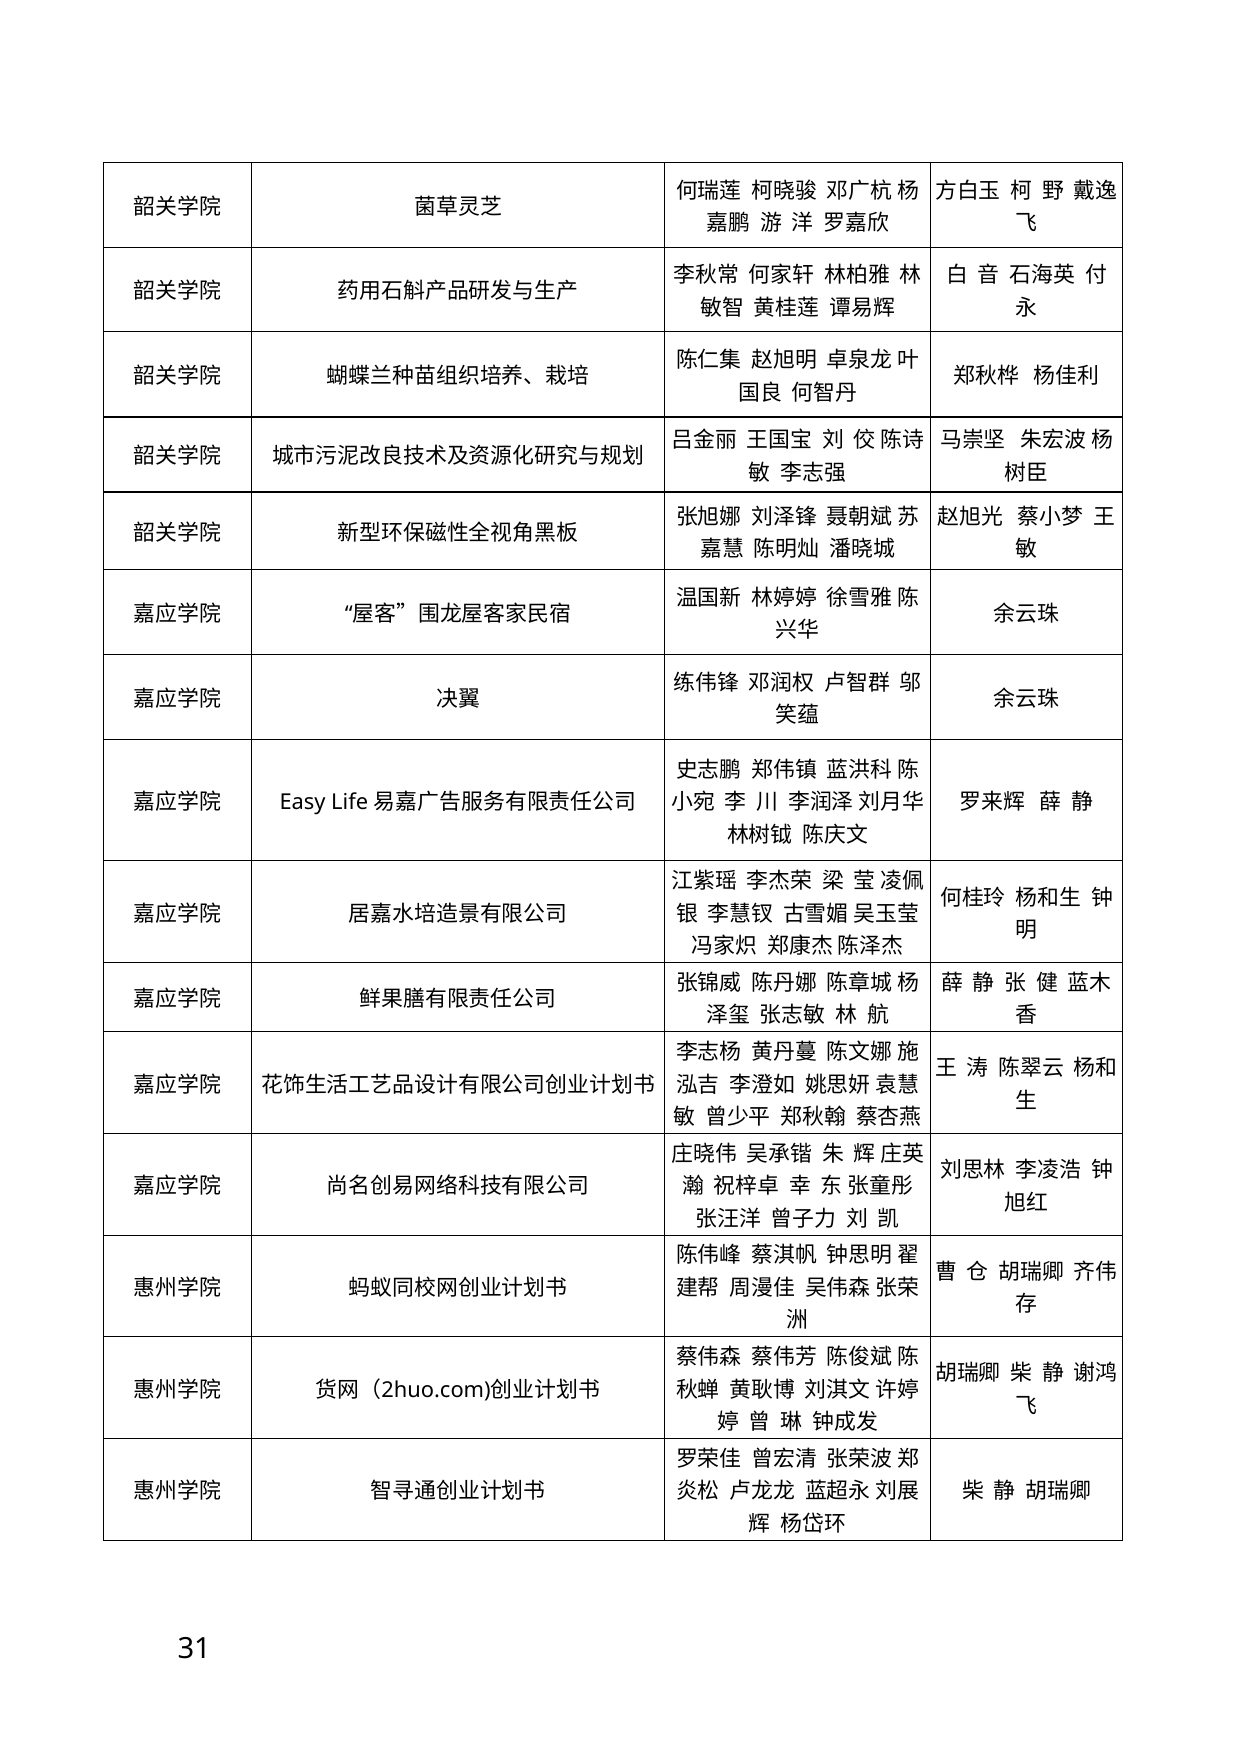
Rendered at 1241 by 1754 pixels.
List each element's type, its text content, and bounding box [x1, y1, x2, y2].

table_cell 张锦威 陈丹娜 陈章城 杨泽玺 张志敏 林 航 [665, 963, 930, 1031]
table_cell 韶关学院 [104, 493, 251, 569]
table_cell 韶关学院 [104, 418, 251, 491]
table_cell 练伟锋 邓润权 卢智群 邬笑蕴 [665, 655, 930, 738]
table_cell 嘉应学院 [104, 655, 251, 738]
table_cell 新型环保磁性全视角黑板 [252, 493, 664, 569]
table_cell 惠州学院 [104, 1337, 251, 1438]
table_cell 余云珠 [931, 570, 1122, 654]
table_cell 罗来辉 薛 静 [931, 740, 1122, 860]
table_cell 决翼 [252, 655, 664, 738]
table_cell 鲜果膳有限责任公司 [252, 963, 664, 1031]
table_cell 王 涛 陈翠云 杨和生 [931, 1032, 1122, 1133]
table_cell 庄晓伟 吴承锴 朱 辉 庄英瀚 祝梓卓 幸 东 张童彤 张汪洋 曾子力 刘 凯 [665, 1134, 930, 1234]
table_cell 刘思林 李凌浩 钟旭红 [931, 1134, 1122, 1234]
table_cell 史志鹏 郑伟镇 蓝洪科 陈小宛 李 川 李润泽 刘月华 林树钺 陈庆文 [665, 740, 930, 860]
table_cell 嘉应学院 [104, 861, 251, 962]
table_cell 货网（2huo.com)创业计划书 [252, 1337, 664, 1438]
table_cell 嘉应学院 [104, 1032, 251, 1133]
table_cell 韶关学院 [104, 163, 251, 247]
table_cell 赵旭光 蔡小梦 王敏 [931, 493, 1122, 569]
table_cell 李志杨 黄丹蔓 陈文娜 施泓吉 李澄如 姚思妍 袁慧敏 曾少平 郑秋翰 蔡杏燕 [665, 1032, 930, 1133]
table_cell 柴 静 胡瑞卿 [931, 1439, 1122, 1539]
table_cell 何瑞莲 柯晓骏 邓广杭 杨嘉鹏 游 洋 罗嘉欣 [665, 163, 930, 247]
table_cell 余云珠 [931, 655, 1122, 738]
table_cell 居嘉水培造景有限公司 [252, 861, 664, 962]
table_cell 惠州学院 [104, 1439, 251, 1539]
table_cell 蝴蝶兰种苗组织培养、栽培 [252, 332, 664, 416]
table_cell 韶关学院 [104, 248, 251, 331]
table_cell 李秋常 何家轩 林柏雅 林敏智 黄桂莲 谭易辉 [665, 248, 930, 331]
table_cell 嘉应学院 [104, 963, 251, 1031]
table_cell “屋客”围龙屋客家民宿 [252, 570, 664, 654]
table_cell 胡瑞卿 柴 静 谢鸿飞 [931, 1337, 1122, 1438]
table_cell 温国新 林婷婷 徐雪雅 陈兴华 [665, 570, 930, 654]
table_cell 何桂玲 杨和生 钟 明 [931, 861, 1122, 962]
table_cell 蚂蚁同校网创业计划书 [252, 1236, 664, 1336]
table_cell 惠州学院 [104, 1236, 251, 1336]
table_cell 城市污泥改良技术及资源化研究与规划 [252, 418, 664, 491]
table_cell 嘉应学院 [104, 1134, 251, 1234]
table_cell 花饰生活工艺品设计有限公司创业计划书 [252, 1032, 664, 1133]
table_cell 罗荣佳 曾宏清 张荣波 郑炎松 卢龙龙 蓝超永 刘展辉 杨岱环 [665, 1439, 930, 1539]
table_cell 蔡伟森 蔡伟芳 陈俊斌 陈秋蝉 黄耿博 刘淇文 许婷婷 曾 琳 钟成发 [665, 1337, 930, 1438]
table_cell 郑秋桦 杨佳利 [931, 332, 1122, 416]
table_cell 尚名创易网络科技有限公司 [252, 1134, 664, 1234]
table_cell 陈伟峰 蔡淇帆 钟思明 翟建帮 周漫佳 吴伟森 张荣洲 [665, 1236, 930, 1336]
table_cell 白 音 石海英 付 永 [931, 248, 1122, 331]
table_cell 吕金丽 王国宝 刘 佼 陈诗敏 李志强 [665, 418, 930, 491]
table_cell 嘉应学院 [104, 740, 251, 860]
table_cell 马崇坚 朱宏波 杨树臣 [931, 418, 1122, 491]
table_cell 薛 静 张 健 蓝木香 [931, 963, 1122, 1031]
table_cell 韶关学院 [104, 332, 251, 416]
table_cell 方白玉 柯 野 戴逸飞 [931, 163, 1122, 247]
table_cell 曹 仓 胡瑞卿 齐伟存 [931, 1236, 1122, 1336]
table_cell Easy Life 易嘉广告服务有限责任公司 [252, 740, 664, 860]
table_cell 张旭娜 刘泽锋 聂朝斌 苏嘉慧 陈明灿 潘晓城 [665, 493, 930, 569]
table_cell 智寻通创业计划书 [252, 1439, 664, 1539]
table_cell 江紫瑶 李杰荣 梁 莹 凌佩银 李慧钗 古雪媚 吴玉莹 冯家炽 郑康杰 陈泽杰 [665, 861, 930, 962]
table_cell 药用石斛产品研发与生产 [252, 248, 664, 331]
table_cell 嘉应学院 [104, 570, 251, 654]
table_cell 菌草灵芝 [252, 163, 664, 247]
table_cell 陈仁集 赵旭明 卓泉龙 叶国良 何智丹 [665, 332, 930, 416]
